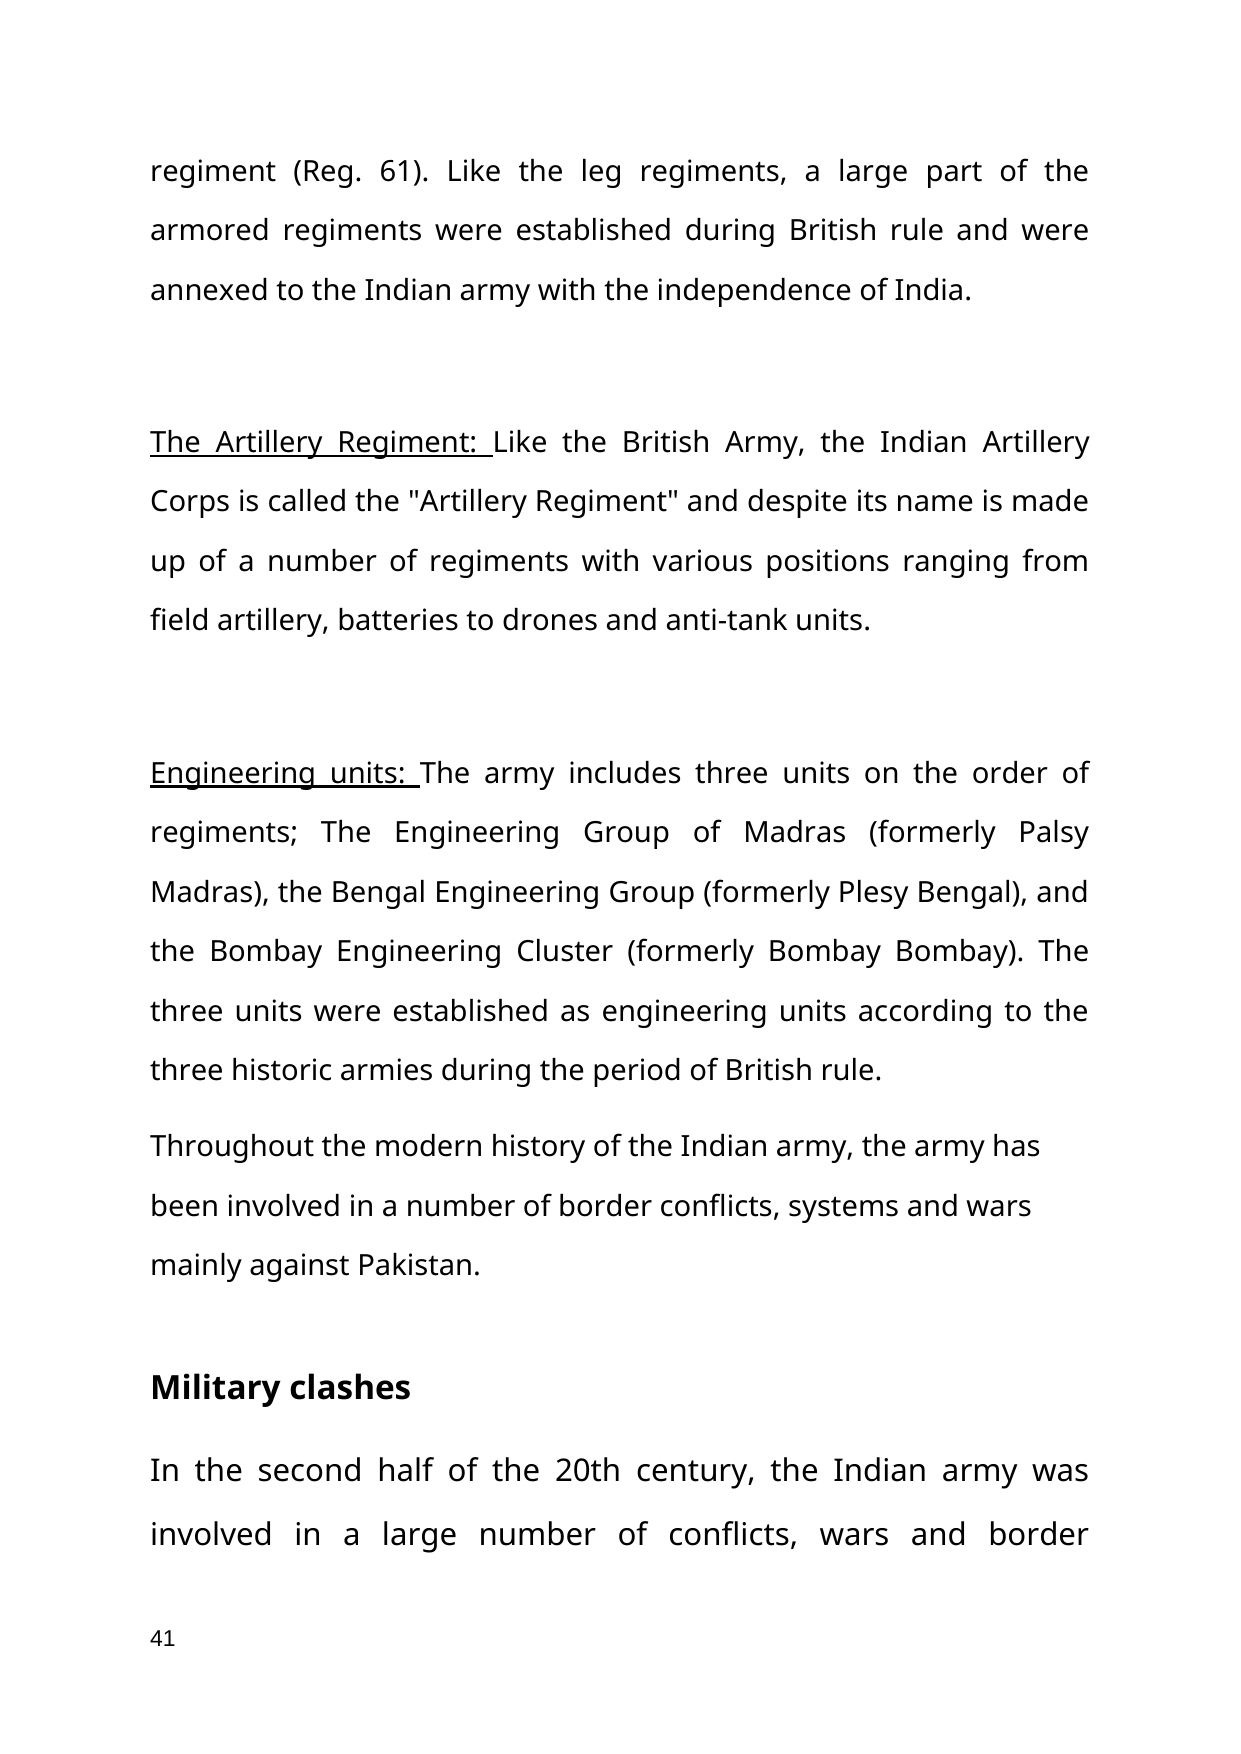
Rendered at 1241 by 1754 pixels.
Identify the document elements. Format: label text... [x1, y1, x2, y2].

subtitle Throughout the modern history of the Indian army, the army has been involved in a number of border conflicts, systems and wars mainly against Pakistan. [150, 1126, 1090, 1284]
text The Artillery Regiment: Like the British Army, the Indian Artillery Corps is called the "Artillery Regiment" and despite its name is made up of a number of regiments with various positions ranging from field artillery, batteries to drones and anti-tank units. [150, 421, 1090, 639]
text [150, 1448, 1090, 1555]
text Engineering units: The army includes three units on the order of regiments; The Engineering Group of Madras (formerly Palsy Madras), the Bengal Engineering Group (formerly Plesy Bengal), and the Bombay Engineering Cluster (formerly Bombay Bombay). The three units were established as engineering units according to the three historic armies during the period of British rule. [150, 752, 1090, 1089]
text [150, 150, 1090, 309]
text Military clashes [150, 1363, 1090, 1409]
